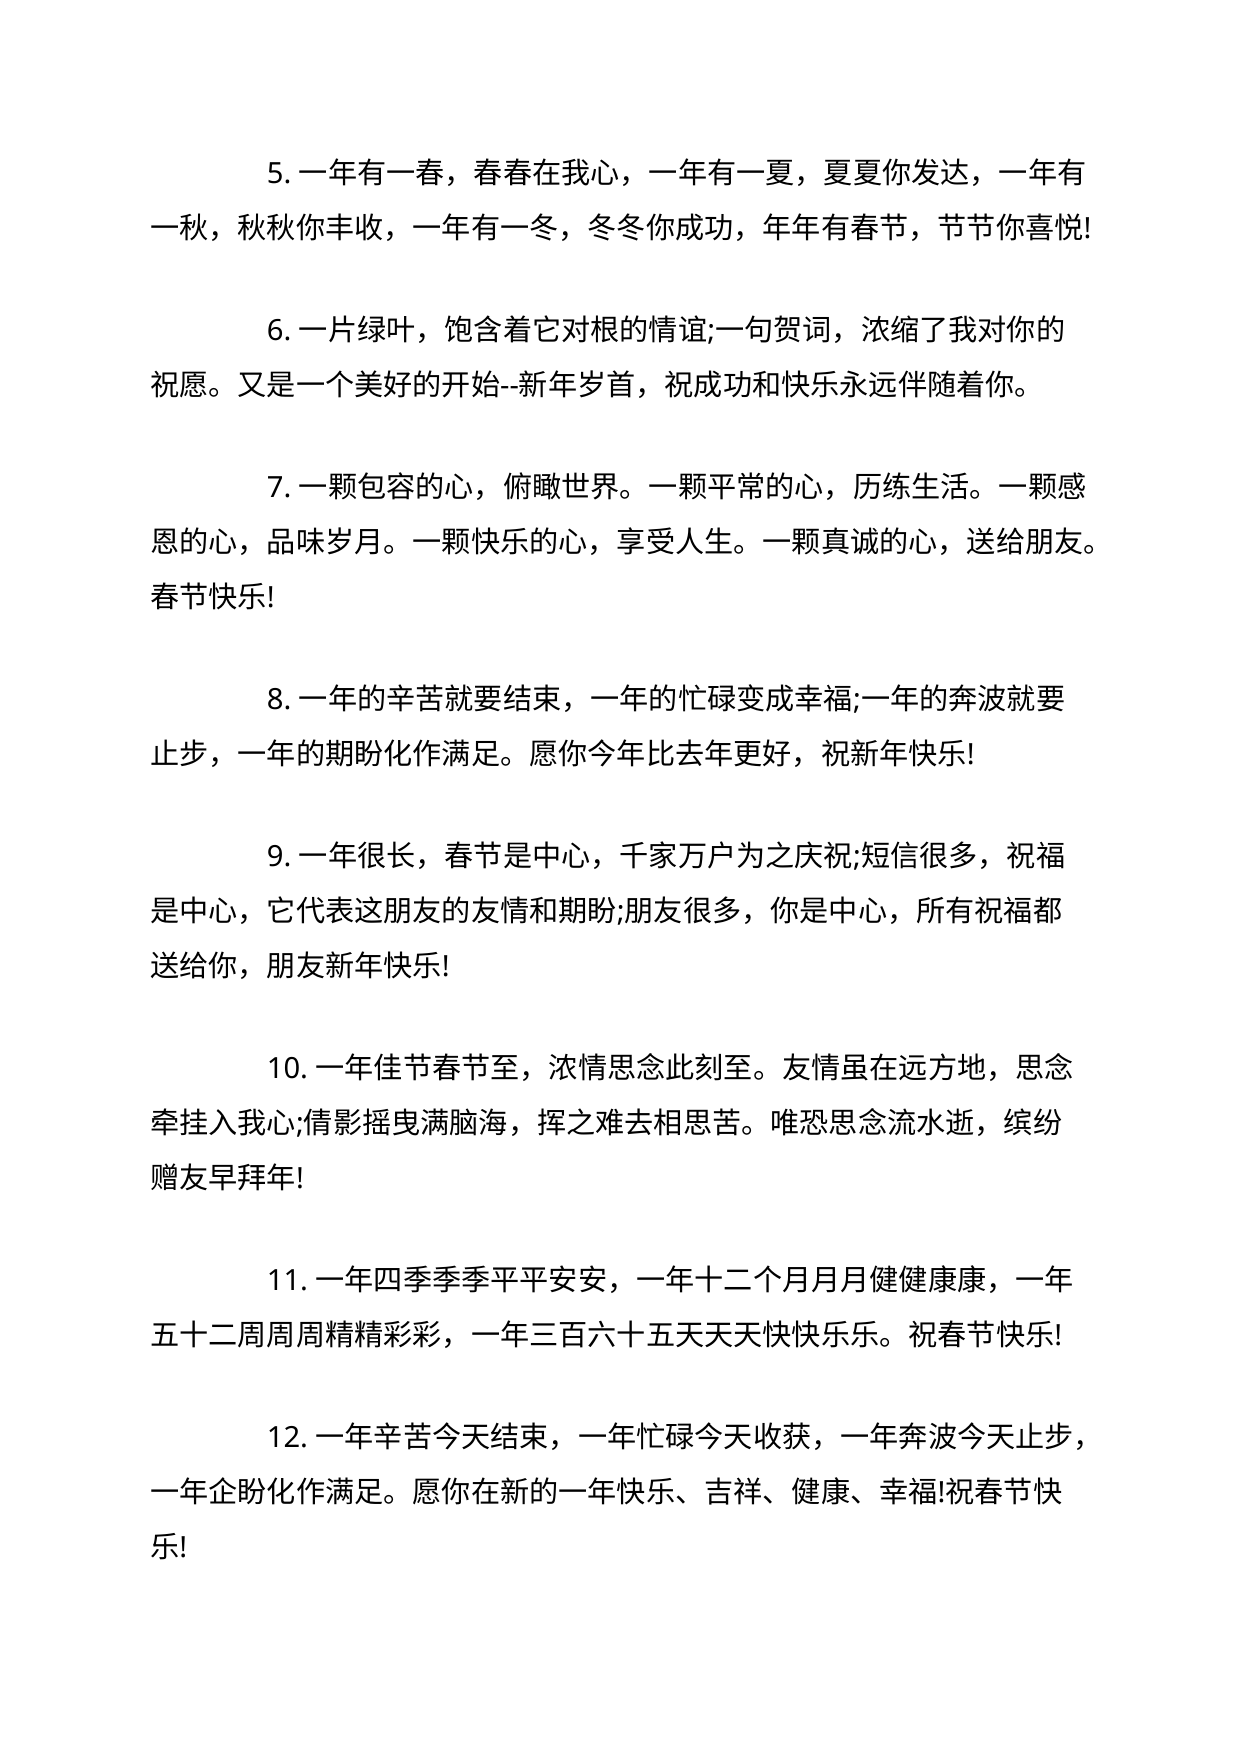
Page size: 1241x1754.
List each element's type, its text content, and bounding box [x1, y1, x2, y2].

text 12. 一年辛苦今天结束，一年忙碌今天收获，一年奔波今天止步，一年企盼化作满足。愿你在新的一年快乐、吉祥、健康、幸福!祝春节快乐! [150, 1414, 1090, 1566]
text 9. 一年很长，春节是中心，千家万户为之庆祝;短信很多，祝福是中心，它代表这朋友的友情和期盼;朋友很多，你是中心，所有祝福都送给你，朋友新年快乐! [150, 833, 1090, 985]
text 11. 一年四季季季平平安安，一年十二个月月月健健康康，一年五十二周周周精精彩彩，一年三百六十五天天天快快乐乐。祝春节快乐! [150, 1257, 1090, 1354]
text 10. 一年佳节春节至，浓情思念此刻至。友情虽在远方地，思念牵挂入我心;倩影摇曳满脑海，挥之难去相思苦。唯恐思念流水逝，缤纷赠友早拜年! [150, 1045, 1090, 1197]
text 6. 一片绿叶，饱含着它对根的情谊;一句贺词，浓缩了我对你的祝愿。又是一个美好的开始--新年岁首，祝成功和快乐永远伴随着你。 [150, 307, 1090, 404]
text 7. 一颗包容的心，俯瞰世界。一颗平常的心，历练生活。一颗感恩的心，品味岁月。一颗快乐的心，享受人生。一颗真诚的心，送给朋友。春节快乐! [150, 464, 1090, 616]
text 8. 一年的辛苦就要结束，一年的忙碌变成幸福;一年的奔波就要止步，一年的期盼化作满足。愿你今年比去年更好，祝新年快乐! [150, 676, 1090, 773]
text 5. 一年有一春，春春在我心，一年有一夏，夏夏你发达，一年有一秋，秋秋你丰收，一年有一冬，冬冬你成功，年年有春节，节节你喜悦! [150, 150, 1090, 247]
